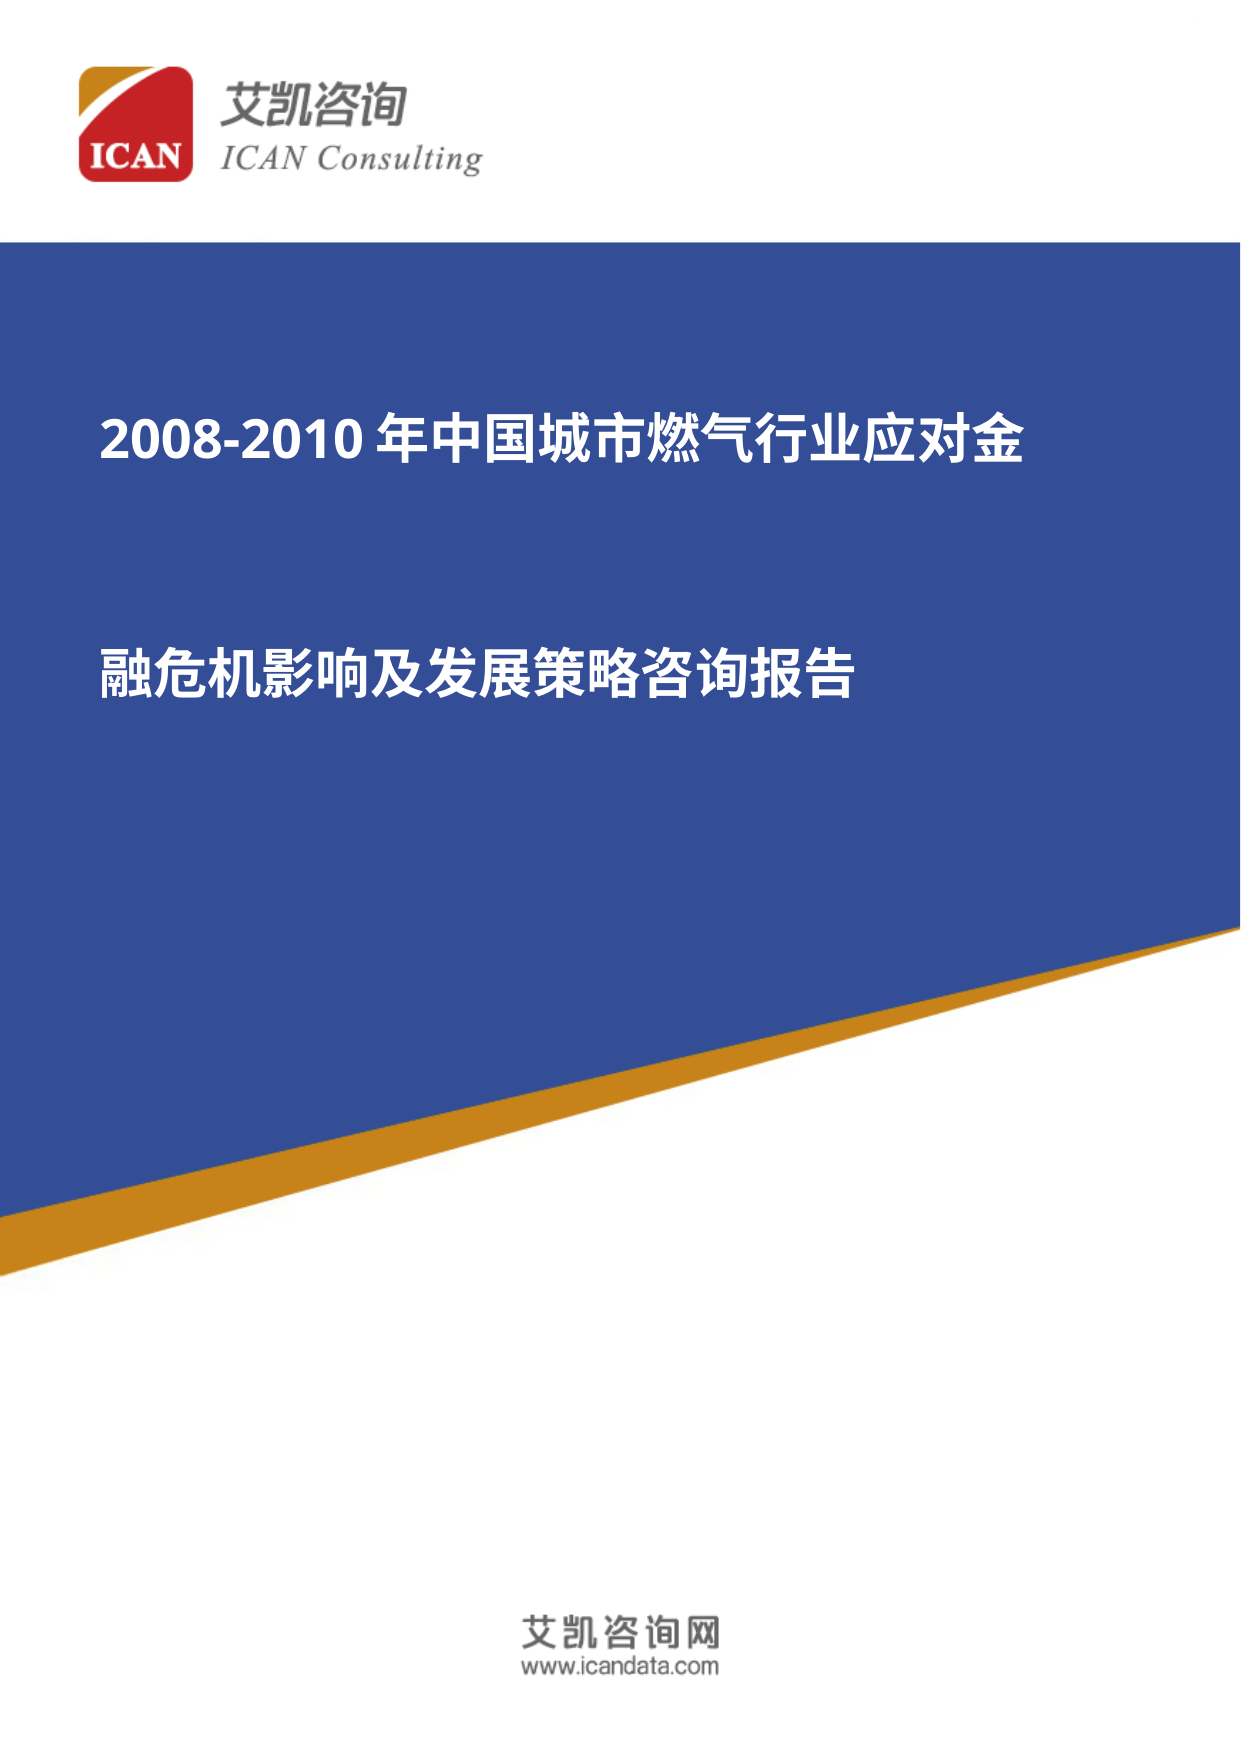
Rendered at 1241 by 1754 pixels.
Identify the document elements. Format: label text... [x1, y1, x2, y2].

picture [0, 5, 1241, 1754]
subtitle 2008-2010年中国城市燃气行业应对金融危机影响及发展策略咨询报告 [99, 386, 1053, 718]
